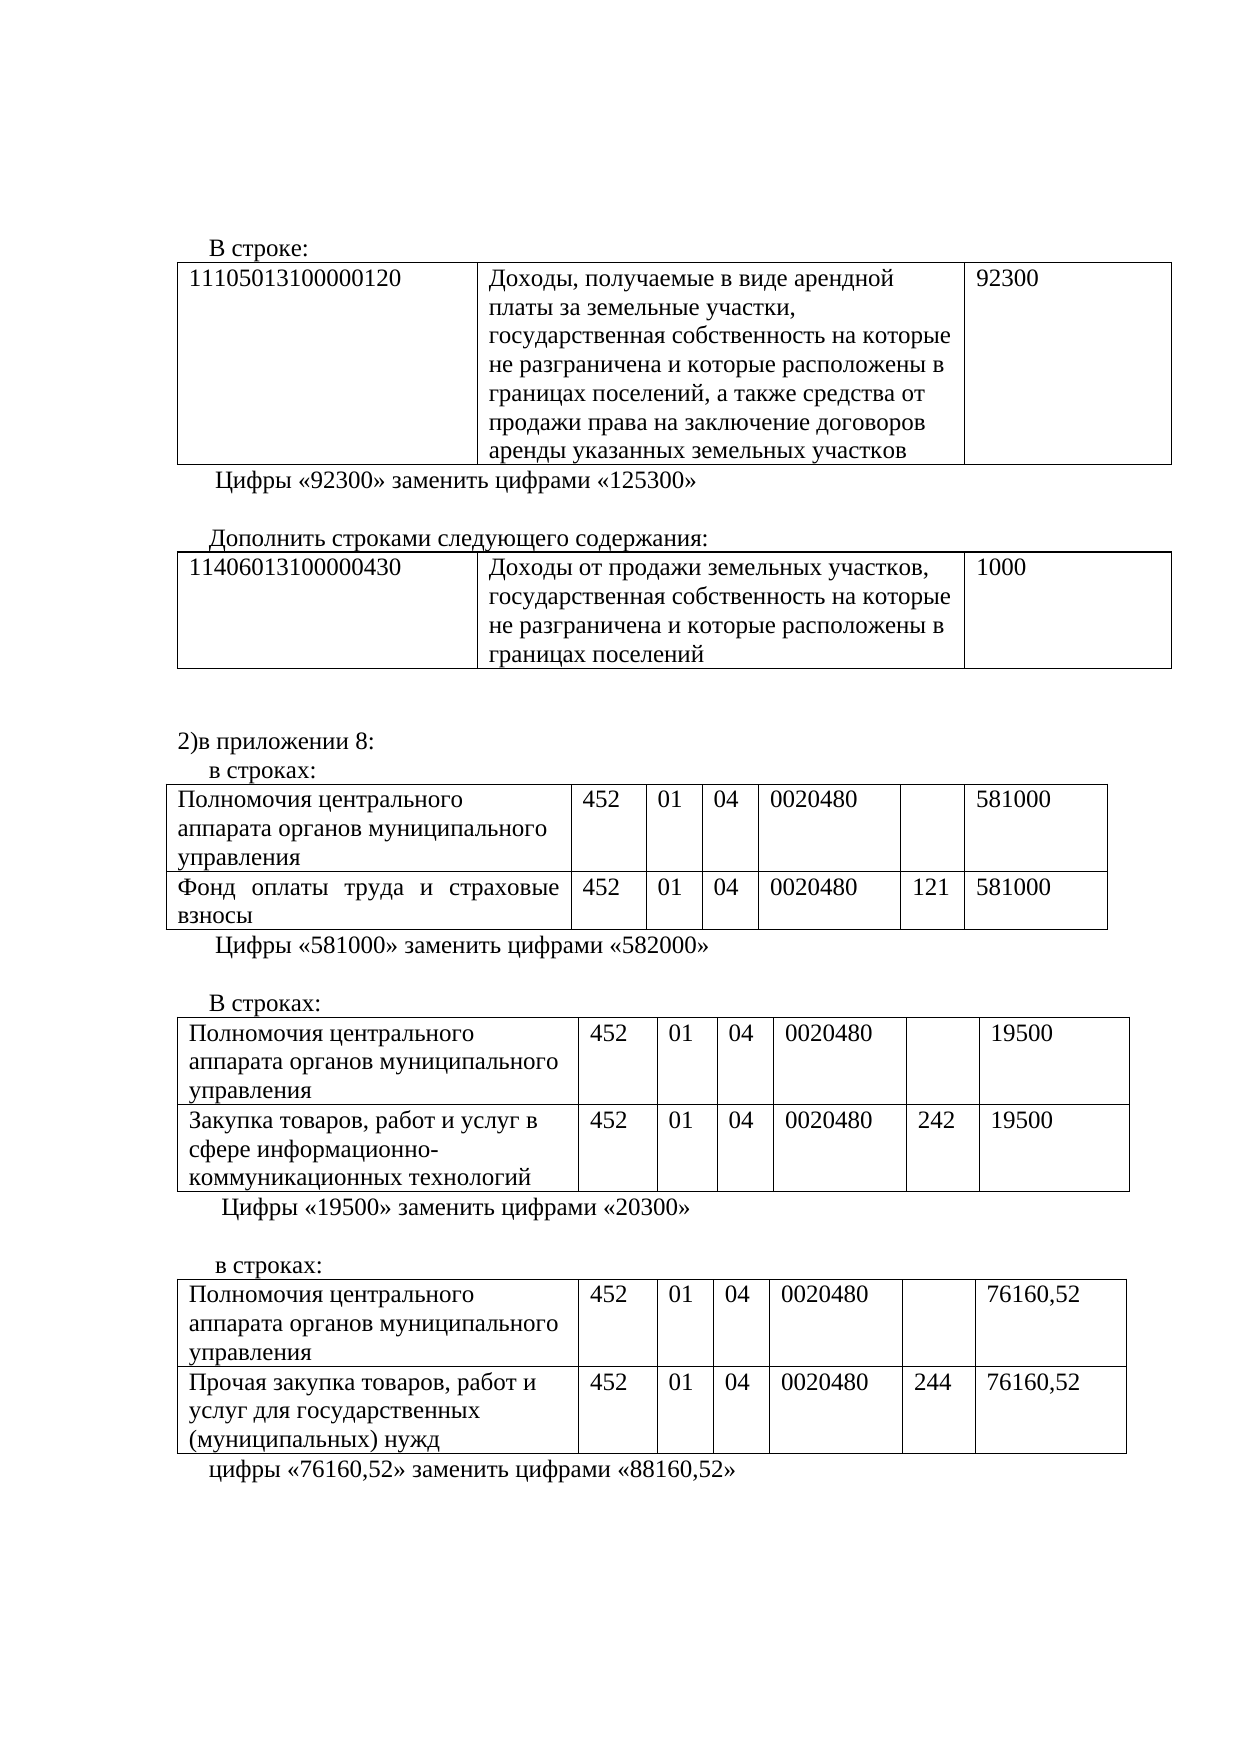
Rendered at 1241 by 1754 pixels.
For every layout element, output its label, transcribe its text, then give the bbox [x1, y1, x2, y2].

table_cell 19500 [980, 1105, 1129, 1191]
table_header 0020480 [774, 1018, 906, 1104]
text 2)в приложении 8: [177, 726, 1152, 755]
table_header 1000 [965, 553, 1171, 667]
table_header [903, 1280, 975, 1366]
table_header 581000 [965, 785, 1107, 871]
table_header 452 [572, 785, 646, 871]
table_header 11105013100000120 [178, 263, 477, 464]
table_cell 0020480 [770, 1367, 902, 1453]
table_cell Фонд оплаты труда и страховые взносы [167, 872, 571, 929]
table_header 04 [703, 785, 758, 871]
table_header Полномочия центрального аппарата органов муниципального управления [178, 1018, 578, 1104]
table_cell 0020480 [759, 872, 900, 929]
table_cell 04 [703, 872, 758, 929]
table_header [907, 1018, 979, 1104]
table_cell 76160,52 [976, 1367, 1126, 1453]
table_cell 01 [658, 1105, 717, 1191]
text Цифры «92300» заменить цифрами «125300» [215, 465, 1152, 494]
table_header 0020480 [759, 785, 900, 871]
table_header 04 [714, 1280, 769, 1366]
table_cell 01 [658, 1367, 713, 1453]
table_header 452 [579, 1018, 657, 1104]
table_cell 0020480 [774, 1105, 906, 1191]
table_cell 452 [579, 1367, 657, 1453]
text Цифры «581000» заменить цифрами «582000» [215, 930, 1152, 959]
text в строках: [177, 755, 1152, 783]
table_cell Прочая закупка товаров, работ и услуг для государственных (муниципальных) нужд [178, 1367, 578, 1453]
table_cell Закупка товаров, работ и услуг в сфере информационно-коммуникационных технологий [178, 1105, 578, 1191]
table_header 452 [579, 1280, 657, 1366]
table_header [901, 785, 964, 871]
table_header Полномочия центрального аппарата органов муниципального управления [167, 785, 571, 871]
text в строках: [215, 1250, 1152, 1278]
table_header Доходы от продажи земельных участков, государственная собственность на которые не разграничена и которые расположены в границах поселений [478, 553, 964, 667]
table_header Доходы, получаемые в виде арендной платы за земельные участки, государственная собственность на которые не разграничена и которые расположены в границах поселений, а также средства от продажи права на заключение договоров аренды указанных земельных участков [478, 263, 964, 464]
table_header 11406013100000430 [178, 553, 477, 667]
table_cell 04 [714, 1367, 769, 1453]
table_cell 01 [647, 872, 702, 929]
table_header 01 [658, 1018, 717, 1104]
text В строке: [177, 233, 1152, 262]
text цифры «76160,52» заменить цифрами «88160,52» [177, 1454, 1152, 1483]
table_header Полномочия центрального аппарата органов муниципального управления [178, 1280, 578, 1366]
table_header 01 [647, 785, 702, 871]
table_cell 121 [901, 872, 964, 929]
text Цифры «19500» заменить цифрами «20300» [177, 1192, 1152, 1221]
table_cell 581000 [965, 872, 1107, 929]
table_header 01 [658, 1280, 713, 1366]
table_header 04 [718, 1018, 773, 1104]
table_cell 242 [907, 1105, 979, 1191]
table_cell 452 [572, 872, 646, 929]
text Дополнить строками следующего содержания: [177, 523, 1152, 551]
table_header 19500 [980, 1018, 1129, 1104]
table_header 76160,52 [976, 1280, 1126, 1366]
text В строках: [177, 988, 1152, 1017]
table_header 92300 [965, 263, 1171, 464]
table_cell 04 [718, 1105, 773, 1191]
table_cell 452 [579, 1105, 657, 1191]
table_cell 244 [903, 1367, 975, 1453]
table_header 0020480 [770, 1280, 902, 1366]
